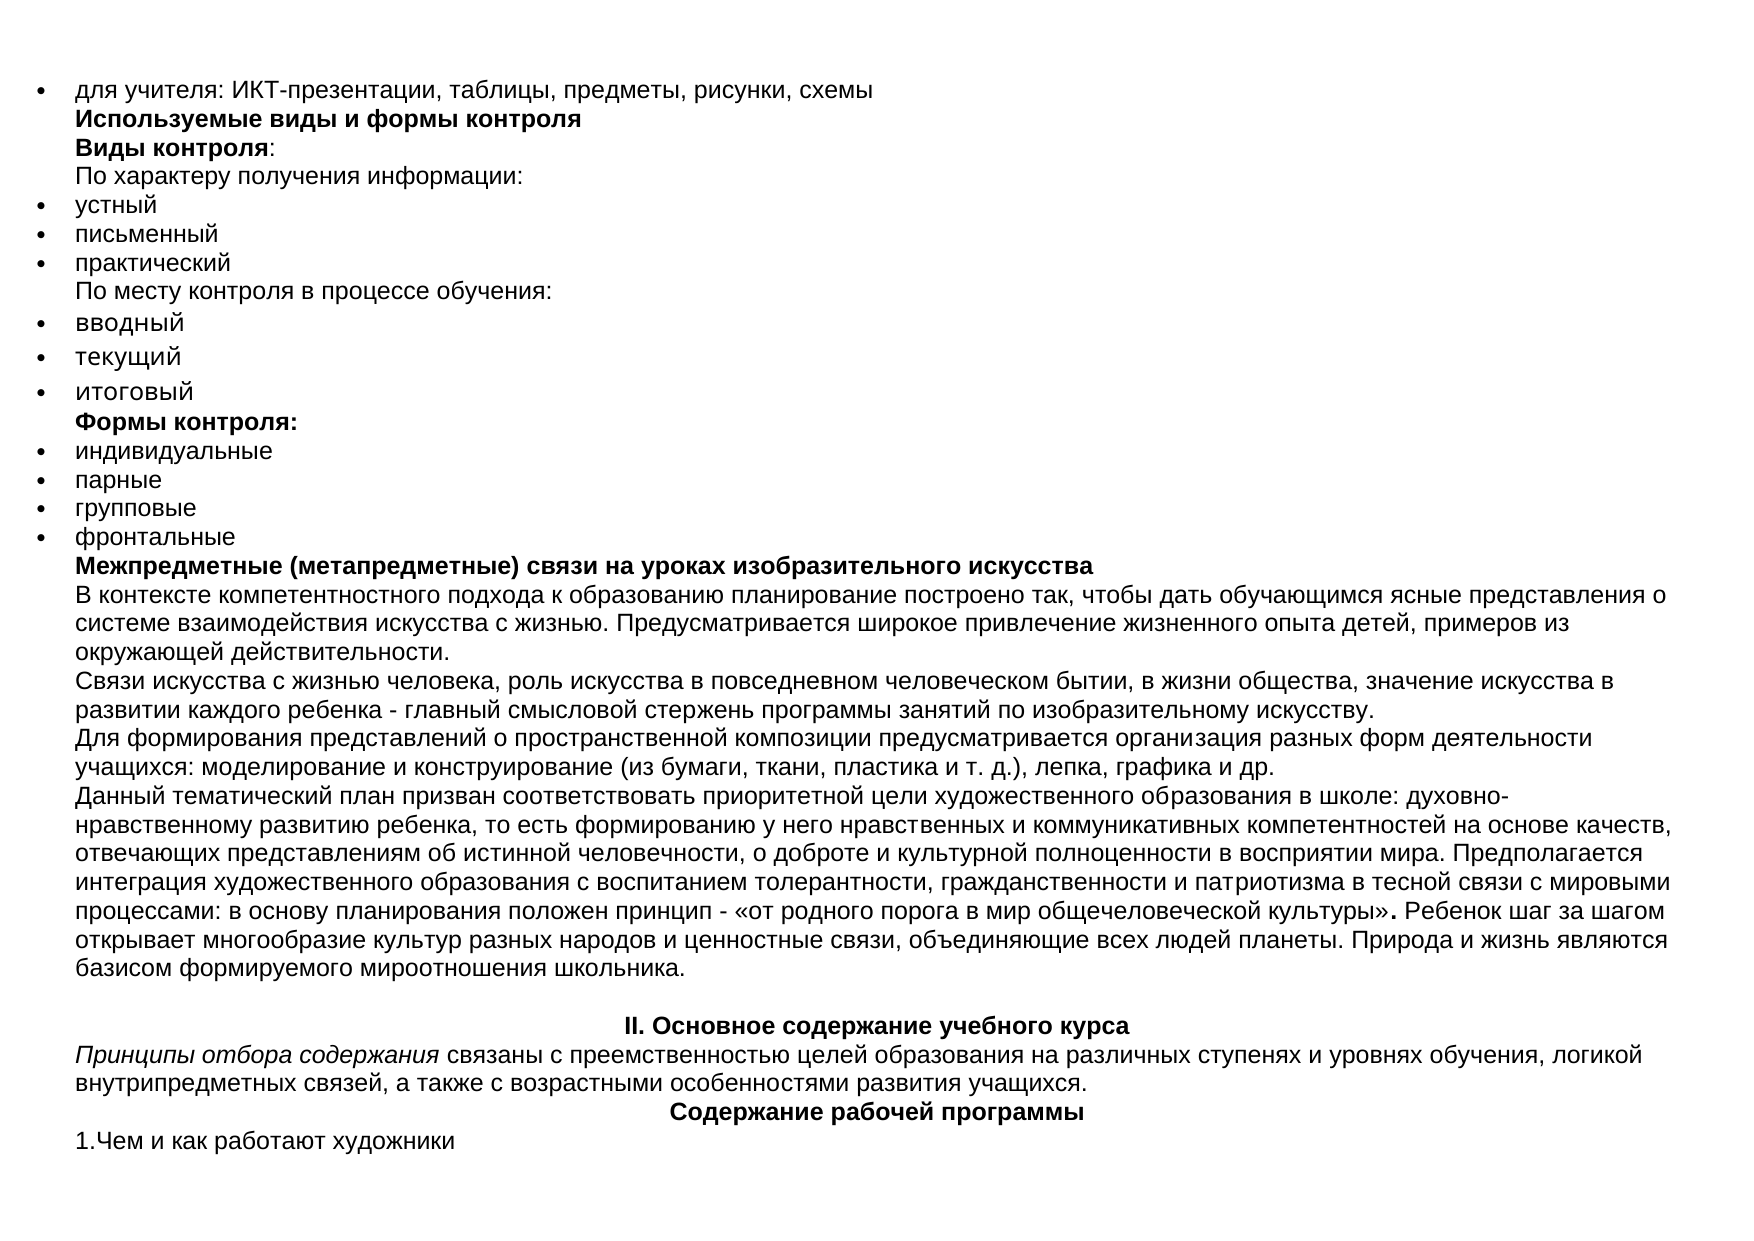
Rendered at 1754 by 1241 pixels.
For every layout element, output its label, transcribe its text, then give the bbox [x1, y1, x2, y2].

list фронтальные [37, 522, 1679, 551]
text Принципы отбора содержания связаны с преемственностью целей образования на различных ступенях и уровнях обучения, логикой внутрипредметных связей, а также с возрастными особенностями развития учащихся. [75, 1040, 1679, 1097]
list для учителя: ИКТ-презентации, таблицы, предметы, рисунки, схемы [37, 75, 1679, 104]
text Используемые виды и формы контроля [75, 104, 1679, 132]
list вводный [37, 305, 1679, 339]
text Межпредметные (метапредметные) связи на уроках изобразительного искусства [75, 551, 1679, 580]
text Содержание рабочей программы [75, 1097, 1679, 1126]
text II. Основное содержание учебного курса [75, 1011, 1679, 1040]
list групповые [37, 493, 1679, 522]
list индивидуальные [37, 436, 1679, 465]
text По характеру получения информации: [75, 161, 1679, 190]
list практический [37, 247, 1679, 276]
list текущий [37, 339, 1679, 373]
text В контексте компетентностного подхода к образованию планирование построено так, чтобы дать обучающимся ясные представления о системе взаимодействия искусства с жизнью. Предусматривается широкое привлечение жизненного опыта детей, примеров из окружающей действительности. [75, 580, 1679, 666]
list устный [37, 190, 1679, 219]
list письменный [37, 219, 1679, 247]
text Виды контроля: [75, 132, 1679, 161]
list итоговый [37, 373, 1679, 407]
text Для формирования представлений о пространственной композиции предусматривается организация разных форм деятельности учащихся: моделирование и конструирование (из бумаги, ткани, пластика и т. д.), лепка, графика и др. [75, 723, 1679, 781]
text Формы контроля: [75, 407, 1679, 436]
text 1.Чем и как работают художники [75, 1126, 1679, 1155]
text Данный тематический план призван соответствовать приоритетной цели художественного образования в школе: духовно-нравственному развитию ребенка, то есть формированию у него нравственных и коммуникативных компетентностей на основе качеств, отвечающих представлениям об истинной человечности, о доброте и культурной полноценности в восприятии мира. Предполагается интеграция художественного образования с воспитанием толерантности, гражданственности и патриотизма в тесной связи с мировыми процессами: в основу планирования положен принцип - «от родного порога в мир общечеловеческой культуры». Ребенок шаг за шагом открывает многообразие культур разных народов и ценностные связи, объединяющие всех людей планеты. Природа и жизнь являются базисом формируемого мироотношения школьника. [75, 781, 1679, 982]
list парные [37, 465, 1679, 493]
text Связи искусства с жизнью человека, роль искусства в повседневном человеческом бытии, в жизни общества, значение искусства в развитии каждого ребенка - главный смысловой стержень программы занятий по изобразительному искусству. [75, 666, 1679, 723]
text По месту контроля в процессе обучения: [75, 276, 1679, 305]
